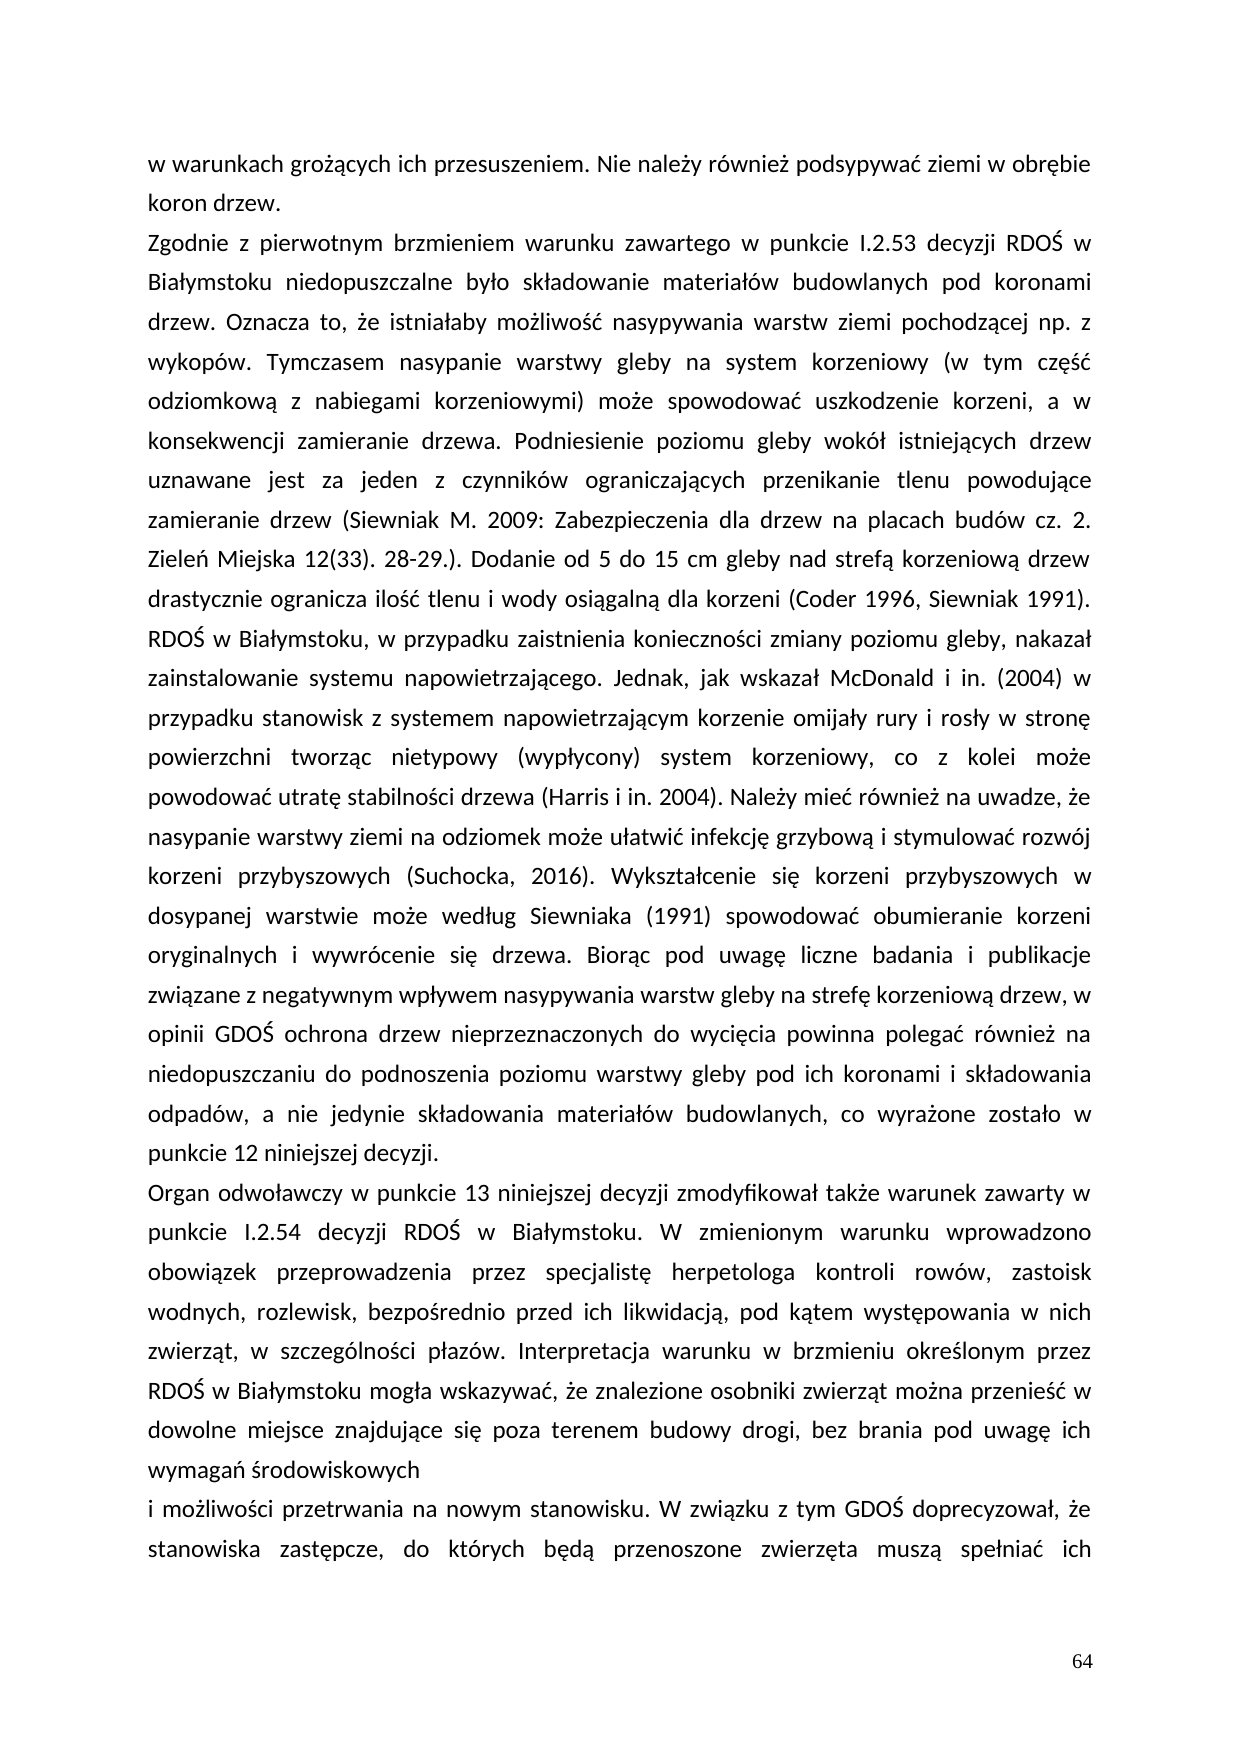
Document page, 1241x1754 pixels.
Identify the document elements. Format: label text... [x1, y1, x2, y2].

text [148, 148, 1092, 218]
text Zgodnie z pierwotnym brzmieniem warunku zawartego w punkcie I.2.53 decyzji RDOŚ w Białymstoku niedopuszczalne było składowanie materiałów budowlanych pod koronami drzew. Oznacza to, że istniałaby możliwość nasypywania warstw ziemi pochodzącej np. z wykopów. Tymczasem nasypanie warstwy gleby na system korzeniowy (w tym część odziomkową z nabiegami korzeniowymi) może spowodować uszkodzenie korzeni, a w konsekwencji zamieranie drzewa. Podniesienie poziomu gleby wokół istniejących drzew uznawane jest za jeden z czynników ograniczających przenikanie tlenu powodujące zamieranie drzew (Siewniak M. 2009: Zabezpieczenia dla drzew na placach budów cz. 2. Zieleń Miejska 12(33). 28-29.). Dodanie od 5 do 15 cm gleby nad strefą korzeniową drzew drastycznie ogranicza ilość tlenu i wody osiągalną dla korzeni (Coder 1996, Siewniak 1991). RDOŚ w Białymstoku, w przypadku zaistnienia konieczności zmiany poziomu gleby, nakazał zainstalowanie systemu napowietrzającego. Jednak, jak wskazał McDonald i in. (2004) w przypadku stanowisk z systemem napowietrzającym korzenie omijały rury i rosły w stronę powierzchni tworząc nietypowy (wypłycony) system korzeniowy, co z kolei może powodować utratę stabilności drzewa (Harris i in. 2004). Należy mieć również na uwadze, że nasypanie warstwy ziemi na odziomek może ułatwić infekcję grzybową i stymulować rozwój korzeni przybyszowych (Suchocka, 2016). Wykształcenie się korzeni przybyszowych w dosypanej warstwie może według Siewniaka (1991) spowodować obumieranie korzeni oryginalnych i wywrócenie się drzewa. Biorąc pod uwagę liczne badania i publikacje związane z negatywnym wpływem nasypywania warstw gleby na strefę korzeniową drzew, w opinii GDOŚ ochrona drzew nieprzeznaczonych do wycięcia powinna polegać również na niedopuszczaniu do podnoszenia poziomu warstwy gleby pod ich koronami i składowania odpadów, a nie jedynie składowania materiałów budowlanych, co wyrażone zostało w punkcie 12 niniejszej decyzji. [148, 227, 1092, 1168]
text Organ odwoławczy w punkcie 13 niniejszej decyzji zmodyfikował także warunek zawarty w punkcie I.2.54 decyzji RDOŚ w Białymstoku. W zmienionym warunku wprowadzono obowiązek przeprowadzenia przez specjalistę herpetologa kontroli rowów, zastoisk wodnych, rozlewisk, bezpośrednio przed ich likwidacją, pod kątem występowania w nich zwierząt, w szczególności płazów. Interpretacja warunku w brzmieniu określonym przez RDOŚ w Białymstoku mogła wskazywać, że znalezione osobniki zwierząt można przenieść w dowolne miejsce znajdujące się poza terenem budowy drogi, bez brania pod uwagę ich wymagań środowiskowych [148, 1177, 1092, 1484]
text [148, 1493, 1092, 1564]
